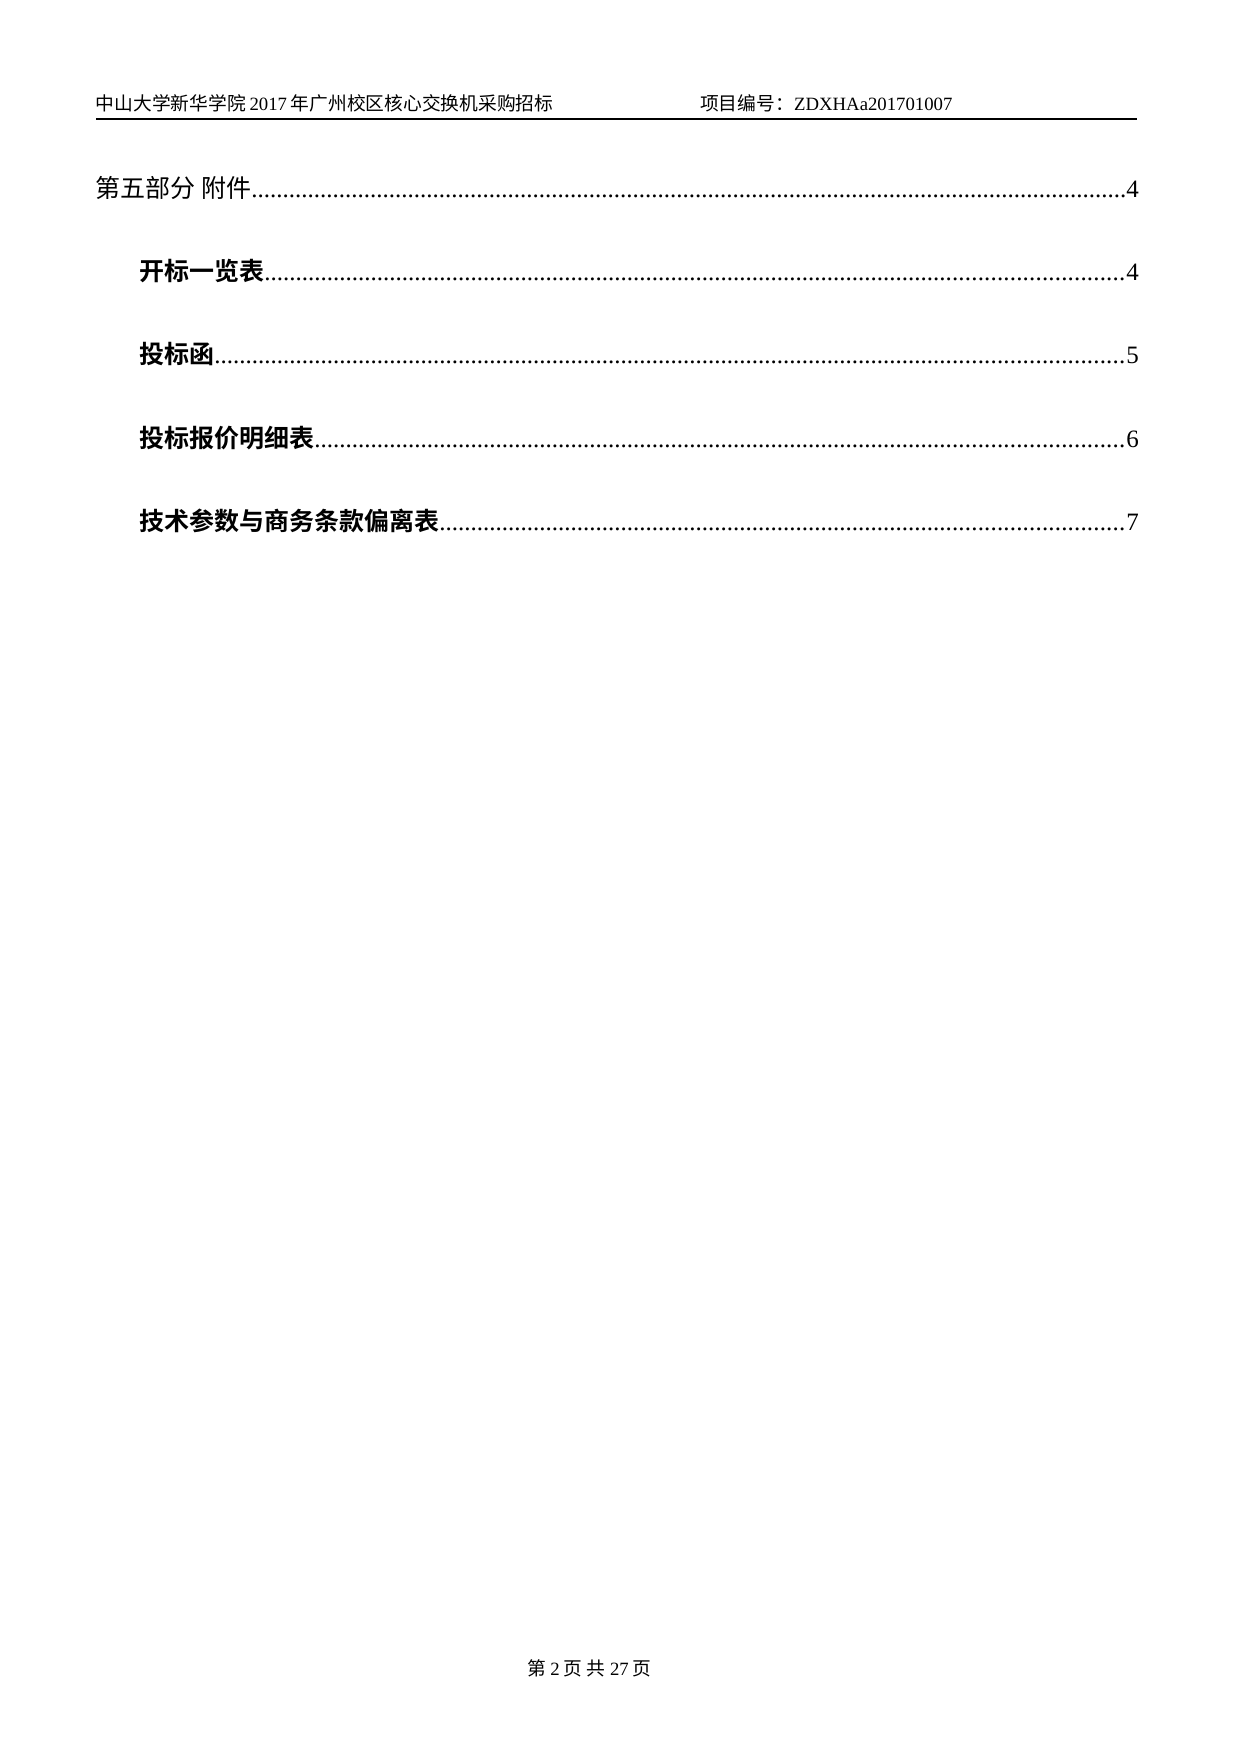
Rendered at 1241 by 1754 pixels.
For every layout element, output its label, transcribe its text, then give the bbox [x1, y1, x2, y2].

text 开标一览表 4 [139, 237, 1137, 302]
text 第五部分 附件 4 [96, 154, 1137, 219]
text 技术参数与商务条款偏离表 7 [139, 487, 1137, 552]
text 投标报价明细表 6 [139, 404, 1137, 469]
text 投标函 5 [139, 321, 1137, 386]
